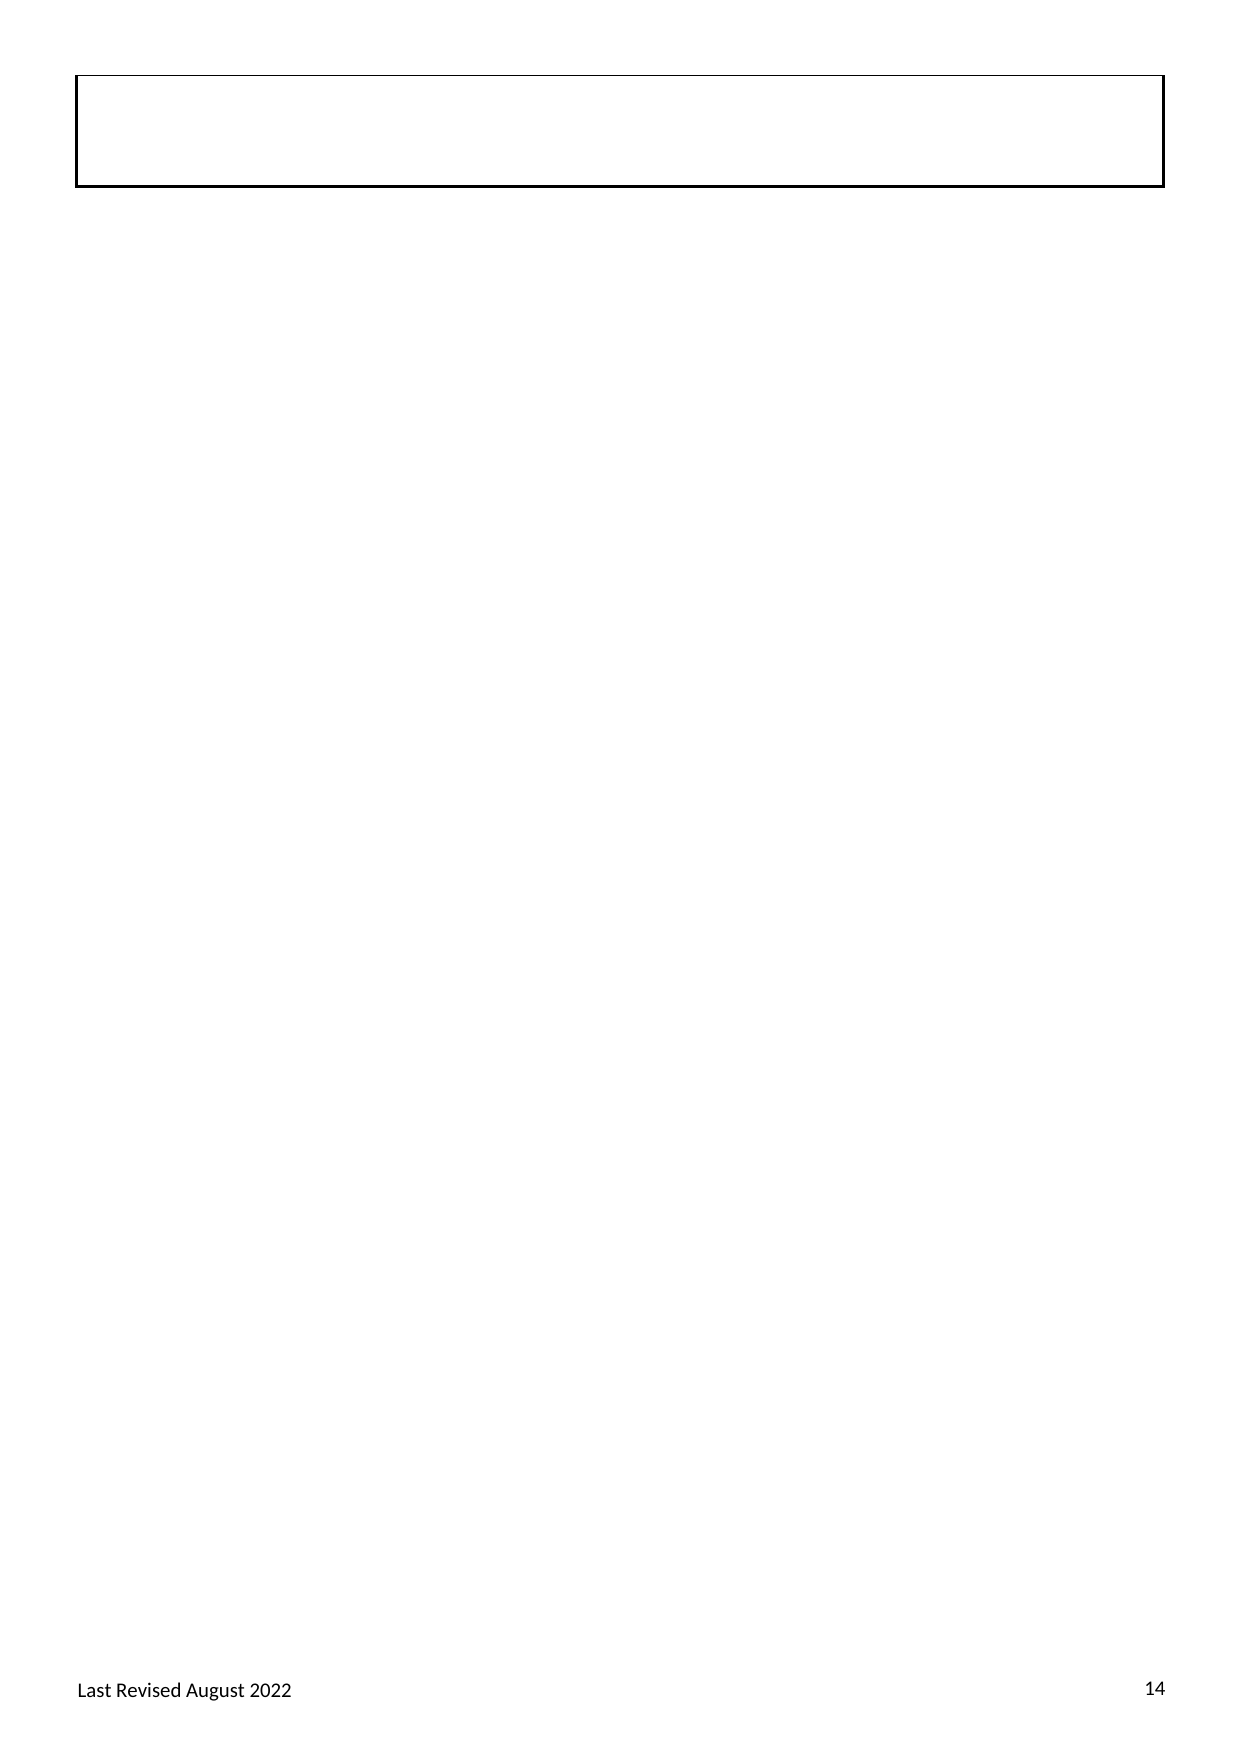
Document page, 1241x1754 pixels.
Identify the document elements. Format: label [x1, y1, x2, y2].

table_cell [78, 76, 1162, 185]
